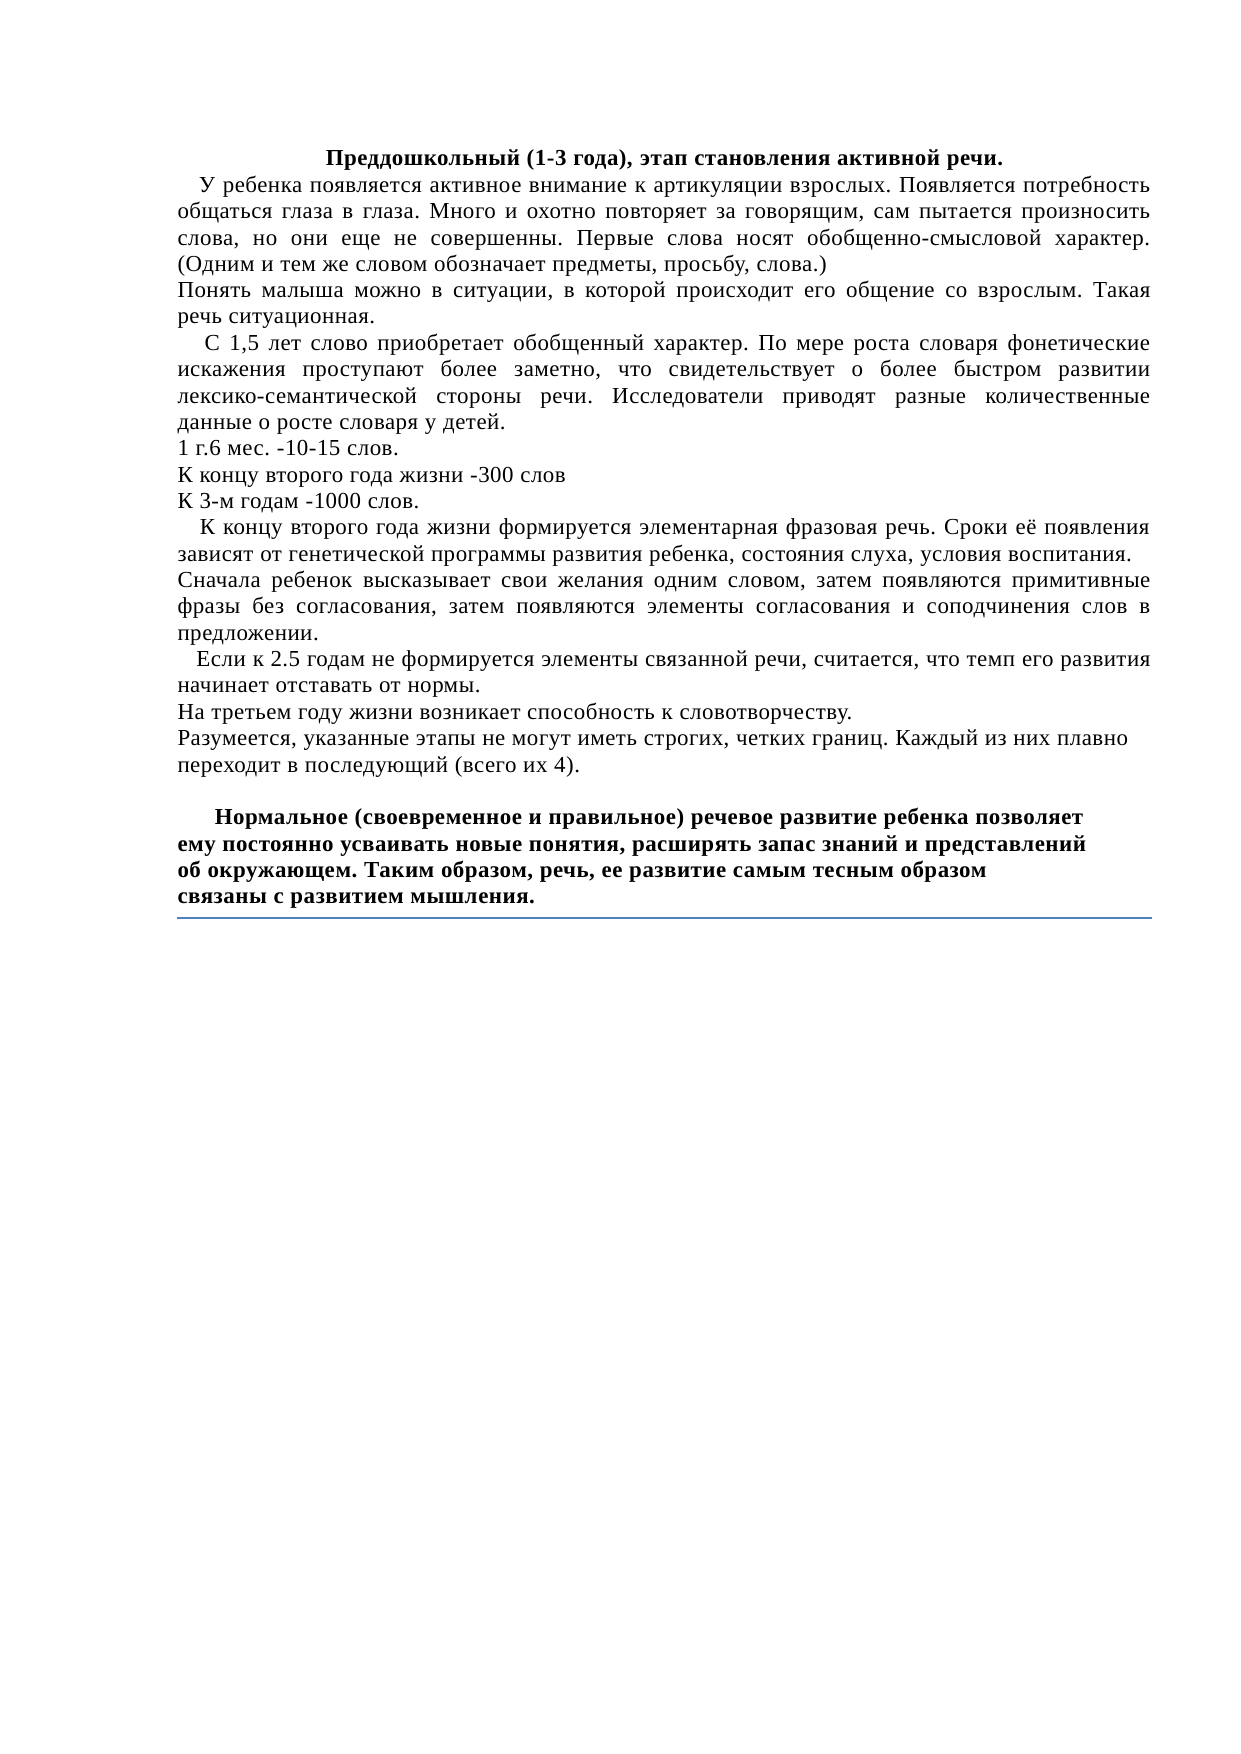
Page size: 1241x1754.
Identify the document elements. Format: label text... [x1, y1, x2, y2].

title Нормальное (своевременное и правильное) речевое развитие ребенка позволяет [177, 803, 1152, 830]
title К концу второго года жизни -300 слов [177, 461, 1152, 487]
title Если к 2.5 годам не формируется элементы связанной речи, считается, что темп его развития начинает отставать от нормы. [177, 645, 1152, 698]
title К концу второго года жизни формируется элементарная фразовая речь. Сроки её появления зависят от генетической программы развития ребенка, состояния слуха, условия воспитания. [177, 513, 1152, 566]
title С 1,5 лет слово приобретает обобщенный характер. По мере роста словаря фонетические искажения проступают более заметно, что свидетельствует о более быстром развитии лексико-семантической стороны речи. Исследователи приводят разные количественные данные о росте словаря у детей. [177, 329, 1152, 434]
title Преддошкольный (1-3 года), этап становления активной речи. [177, 144, 1152, 171]
title На третьем году жизни возникает способность к словотворчеству. [177, 698, 1152, 724]
title Разумеется, указанные этапы не могут иметь строгих, четких границ. Каждый из них плавно переходит в последующий (всего их 4). [177, 724, 1152, 777]
title связаны с развитием мышления. [177, 882, 1152, 917]
title ему постоянно усваивать новые понятия, расширять запас знаний и представлений [177, 830, 1152, 856]
title Сначала ребенок высказывает свои желания одним словом, затем появляются примитивные фразы без согласования, затем появляются элементы согласования и соподчинения слов в предложении. [177, 566, 1152, 645]
title 1 г.6 мес. -10-15 слов. [177, 434, 1152, 461]
title об окружающем. Таким образом, речь, ее развитие самым тесным образом [177, 856, 1152, 882]
title К 3-м годам -1000 слов. [177, 487, 1152, 513]
title У ребенка появляется активное внимание к артикуляции взрослых. Появляется потребность общаться глаза в глаза. Много и охотно повторяет за говорящим, сам пытается произносить слова, но они еще не совершенны. Первые слова носят обобщенно-смысловой характер. (Одним и тем же словом обозначает предметы, просьбу, слова.) [177, 171, 1152, 276]
title Понять малыша можно в ситуации, в которой происходит его общение со взрослым. Такая речь ситуационная. [177, 276, 1152, 329]
